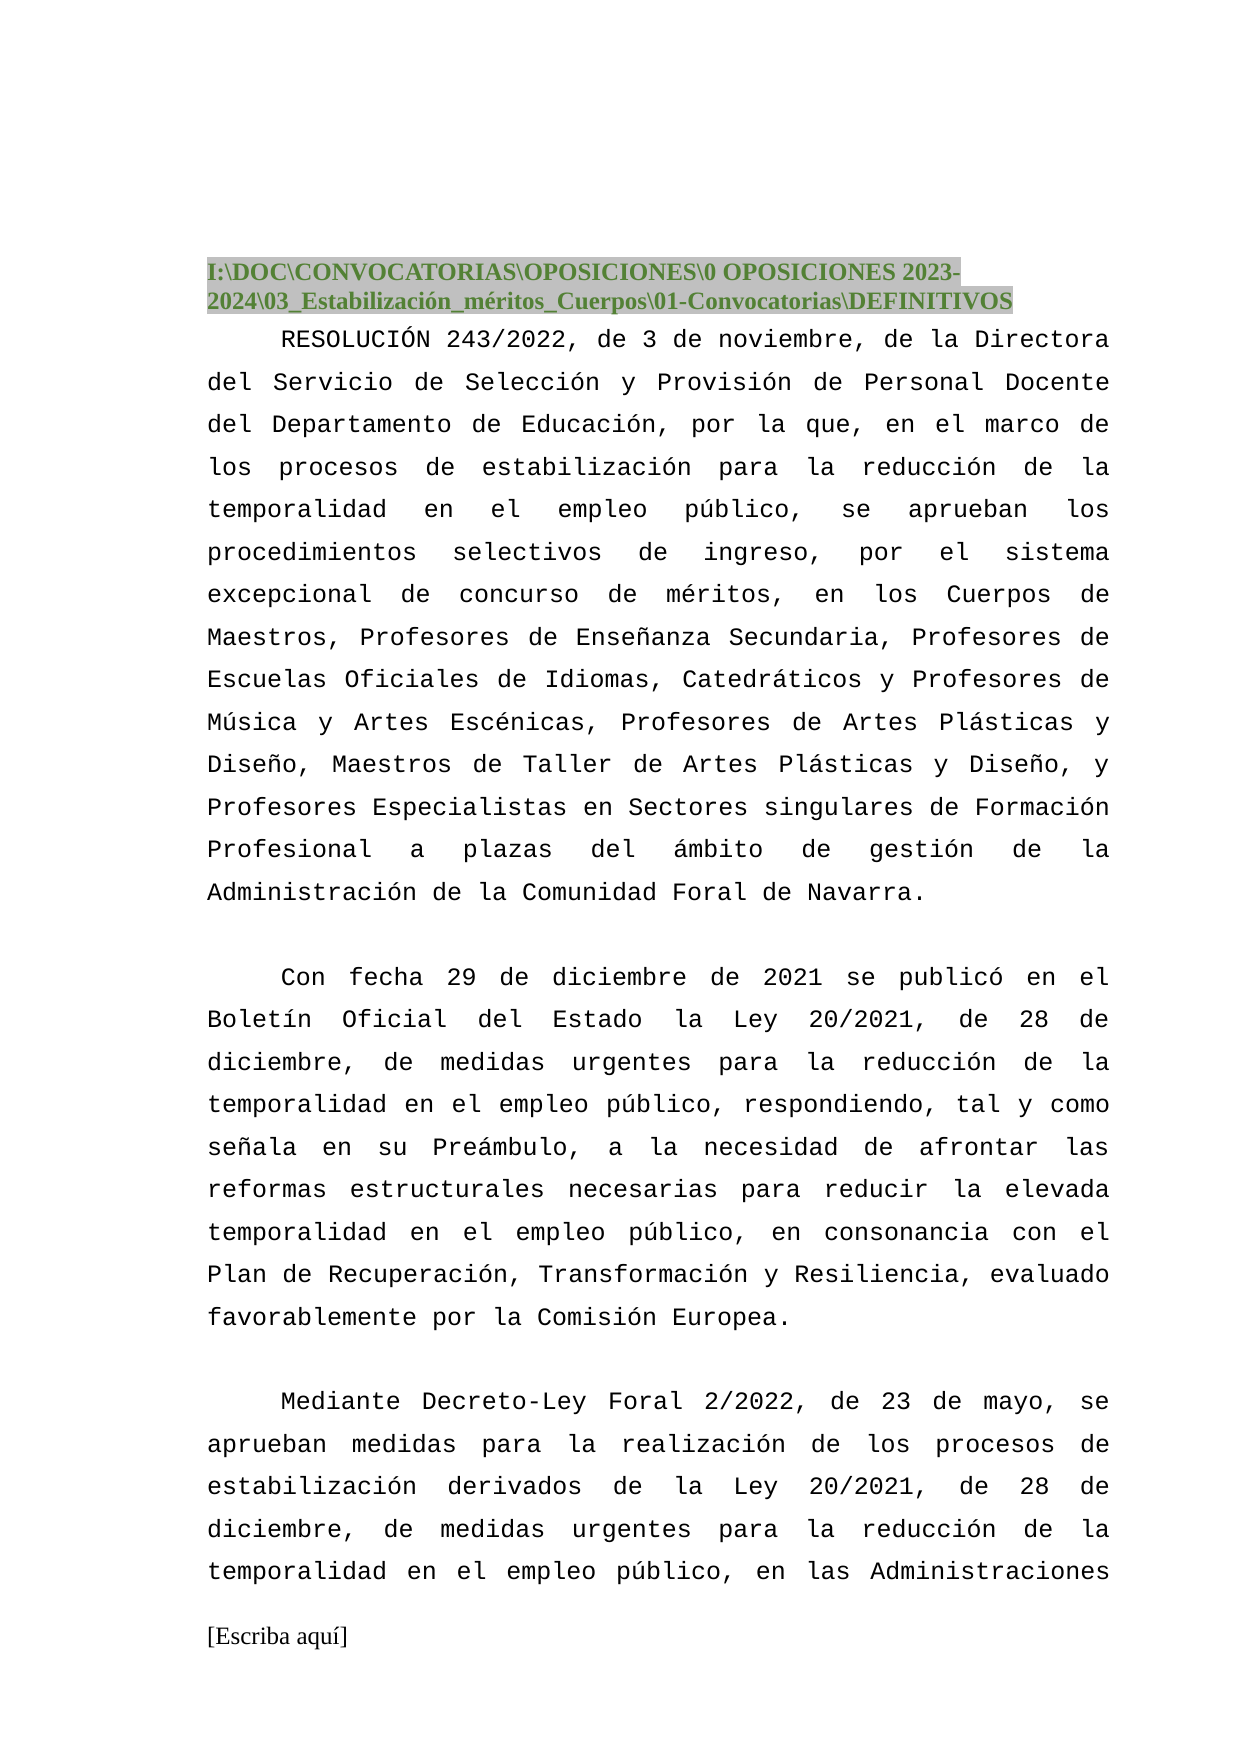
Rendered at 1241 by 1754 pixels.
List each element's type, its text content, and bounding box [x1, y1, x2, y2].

subtitle RESOLUCIÓN 243/2022, de 3 de noviembre, de la Directora del Servicio de Selección y Provisión de Personal Docente del Departamento de Educación, por la que, en el marco de los procesos de estabilización para la reducción de la temporalidad en el empleo público, se aprueban los procedimientos selectivos de ingreso, por el sistema excepcional de concurso de méritos, en los Cuerpos de Maestros, Profesores de Enseñanza Secundaria, Profesores de Escuelas Oficiales de Idiomas, Catedráticos y Profesores de Música y Artes Escénicas, Profesores de Artes Plásticas y Diseño, Maestros de Taller de Artes Plásticas y Diseño, y Profesores Especialistas en Sectores singulares de Formación Profesional a plazas del ámbito de gestión de la Administración de la Comunidad Foral de Navarra. [207, 327, 1110, 908]
subtitle Con fecha 29 de diciembre de 2021 se publicó en el Boletín Oficial del Estado la Ley 20/2021, de 28 de diciembre, de medidas urgentes para la reducción de la temporalidad en el empleo público, respondiendo, tal y como señala en su Preámbulo, a la necesidad de afrontar las reformas estructurales necesarias para reducir la elevada temporalidad en el empleo público, en consonancia con el Plan de Recuperación, Transformación y Resiliencia, evaluado favorablemente por la Comisión Europea. [207, 964, 1110, 1333]
subtitle I:\DOC\CONVOCATORIAS\OPOSICIONES\0 OPOSICIONES 2023-2024\03_Estabilización_méritos_Cuerpos\01-Convocatorias\DEFINITIVOS [961, 257, 1110, 314]
